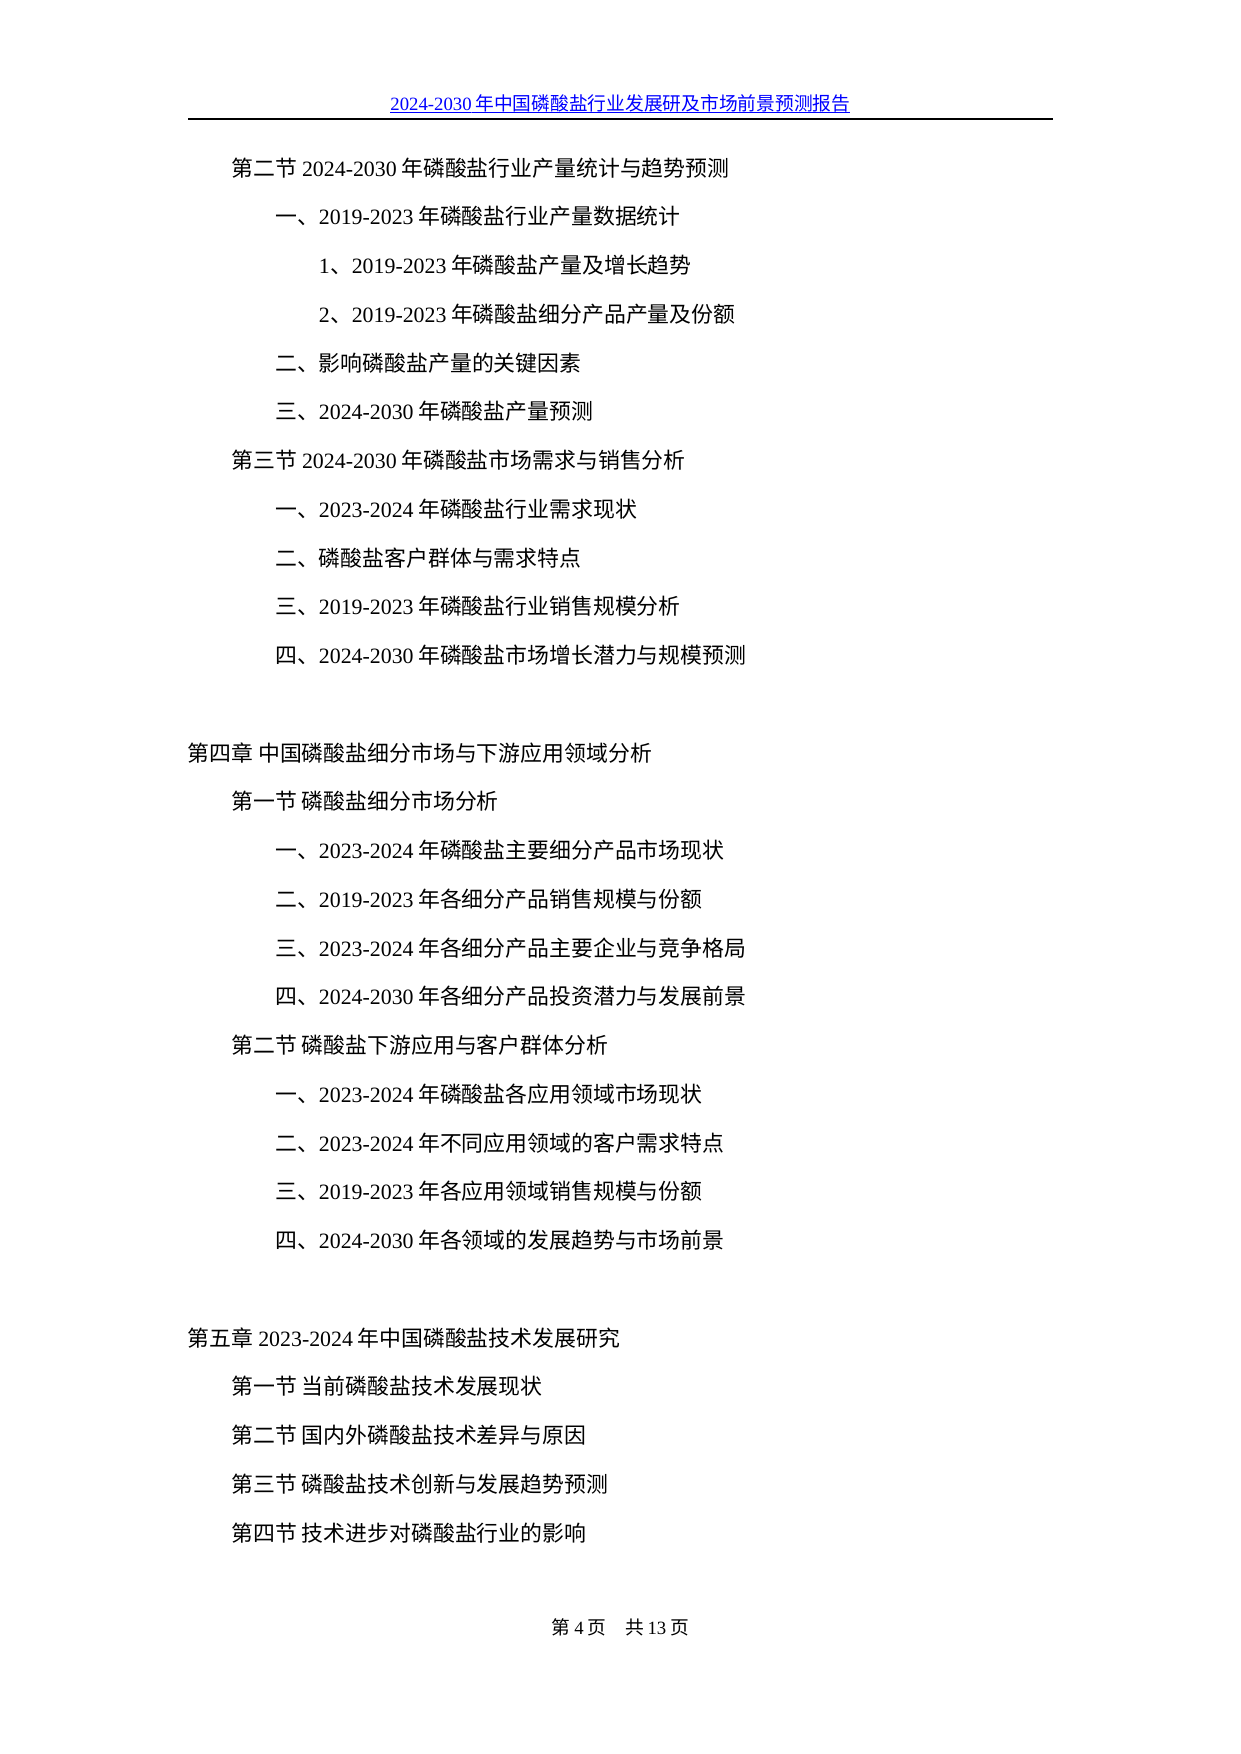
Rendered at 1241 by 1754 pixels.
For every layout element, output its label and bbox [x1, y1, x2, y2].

text [187, 150, 1053, 1548]
